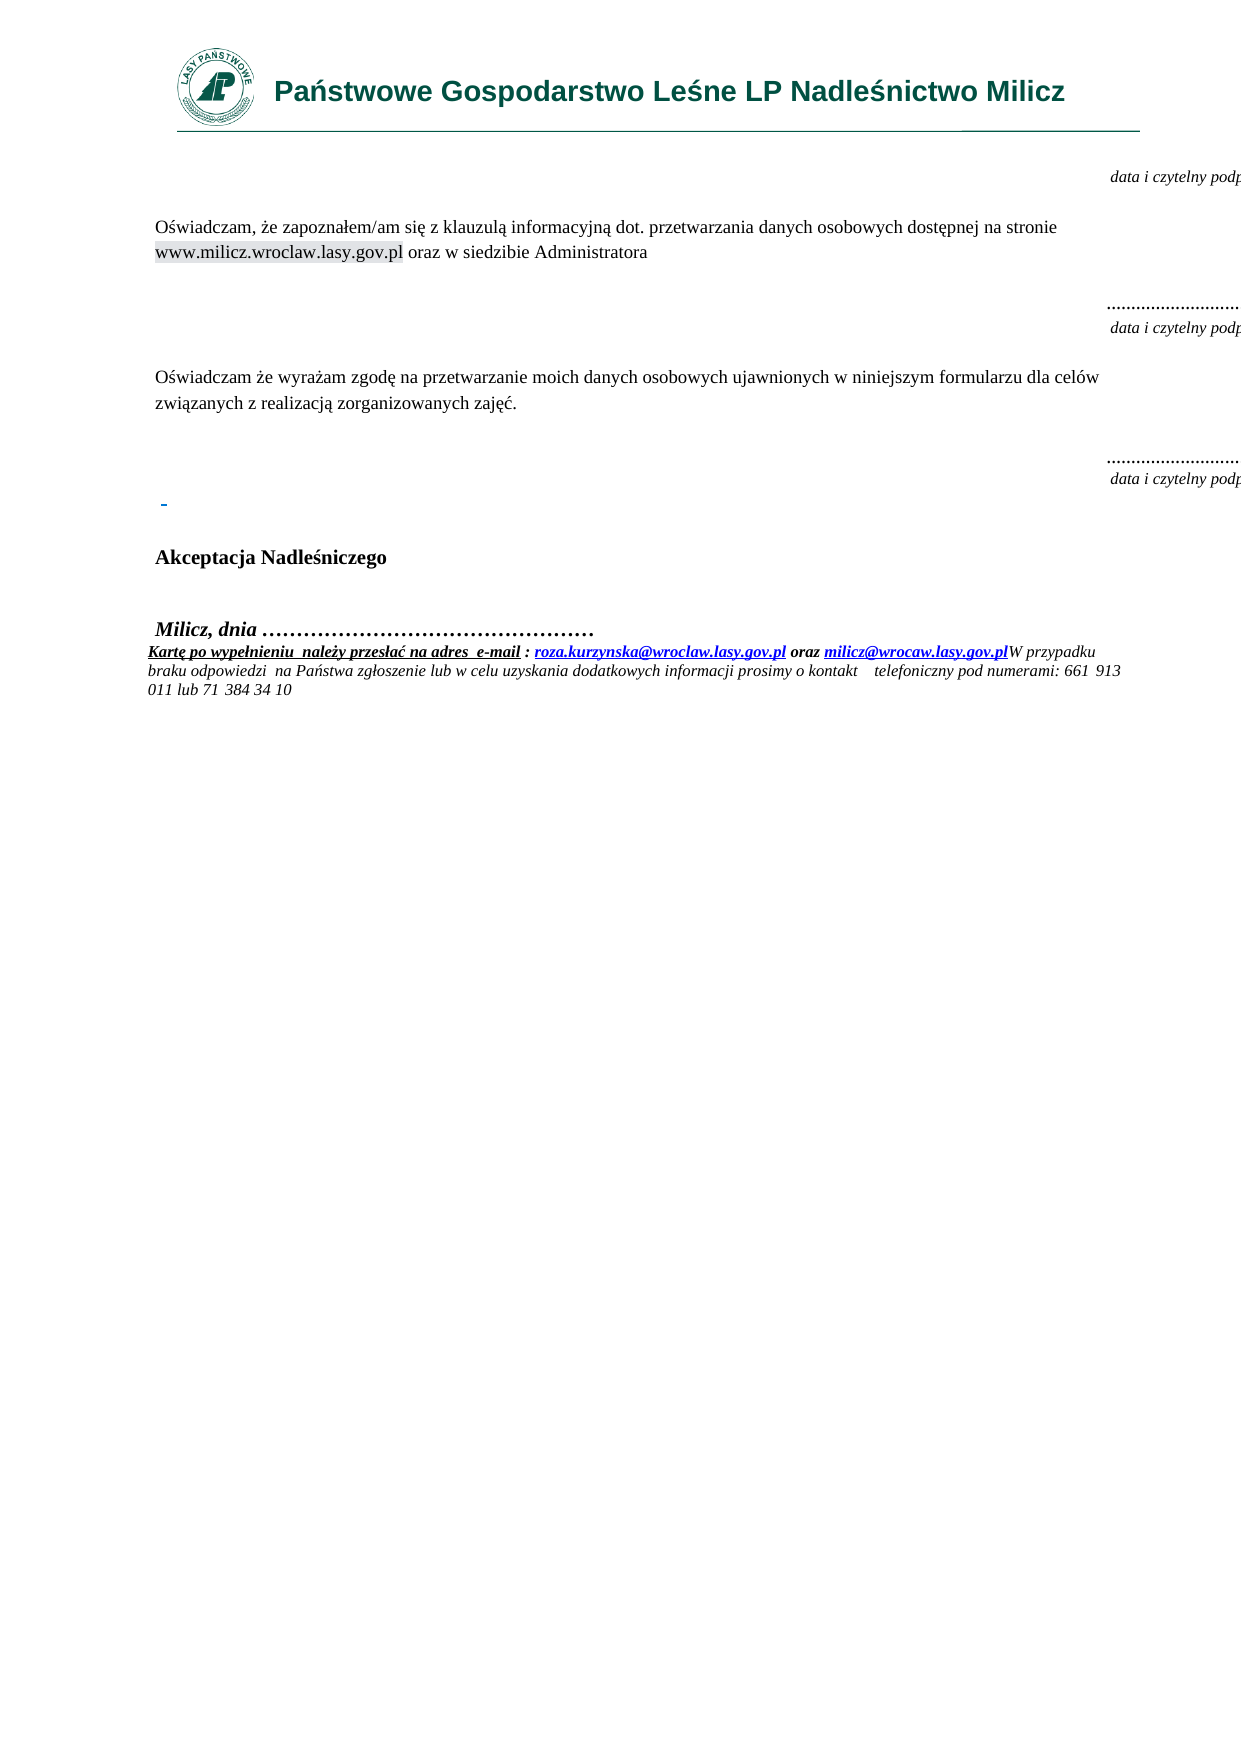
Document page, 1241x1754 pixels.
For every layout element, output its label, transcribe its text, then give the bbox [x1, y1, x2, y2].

text Kartę po wypełnieniu należy przesłać na adres e-mail : roza.kurzynska@wroclaw.lasy.gov.pl oraz milicz@wrocaw.lasy.gov.plW przypadku braku odpowiedzi na Państwa zgłoszenie lub w celu uzyskania dodatkowych informacji prosimy o kontakt telefoniczny pod numerami: 661 913 011 lub 71 384 34 10 [148, 641, 1140, 699]
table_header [148, 165, 1240, 545]
table_cell Akceptacja Nadleśniczego Milicz, dnia ………………………………………… [148, 545, 1240, 641]
